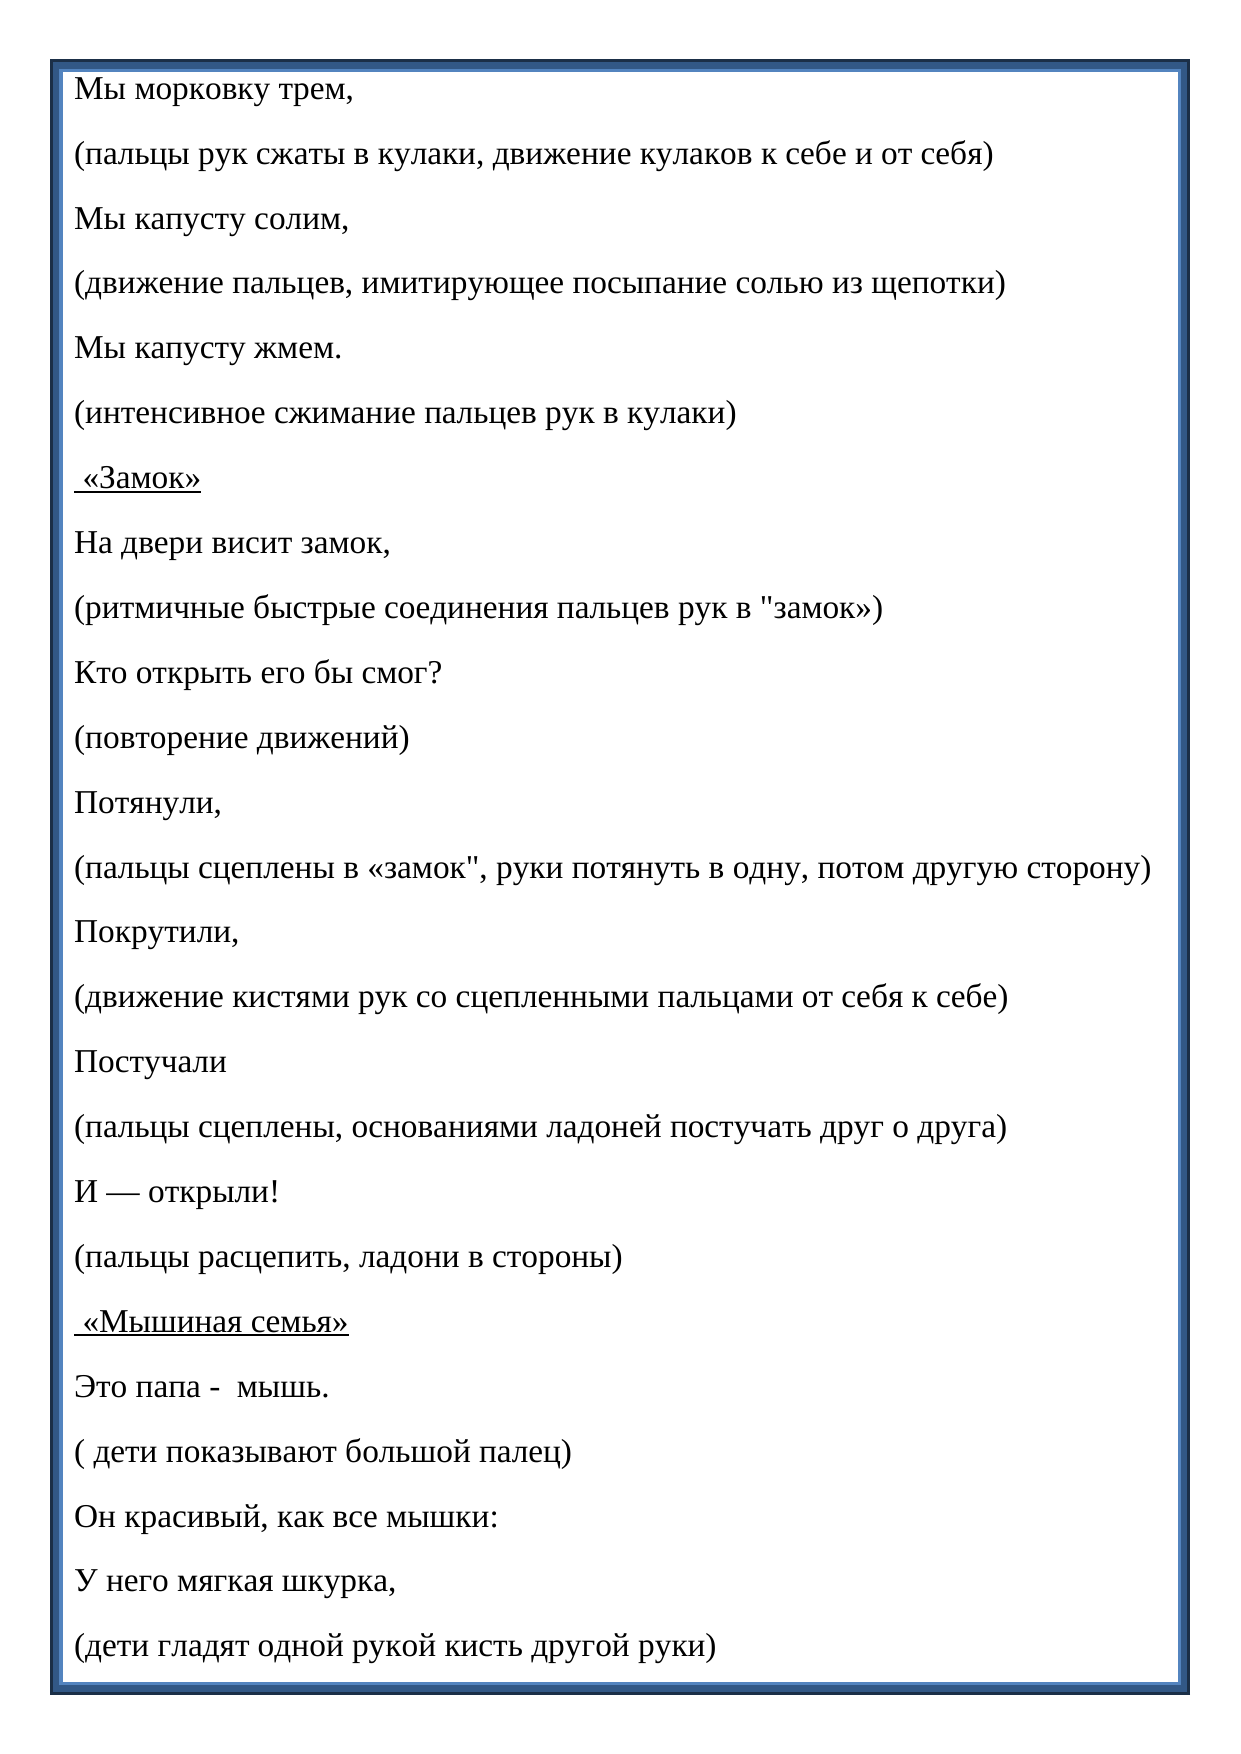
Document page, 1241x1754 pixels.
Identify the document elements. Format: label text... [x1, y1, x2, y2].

text Потянули, [74, 782, 1167, 820]
text (пальцы сцеплены в «замок", руки потянуть в одну, потом другую сторону) [74, 847, 1167, 885]
text (дети гладят одной рукой кисть другой руки) [74, 1626, 1167, 1664]
text (пальцы расцепить, ладони в стороны) [74, 1236, 1167, 1274]
text На двери висит замок, [74, 522, 1167, 561]
text Кто открыть его бы смог? [74, 652, 1167, 691]
text (движение кистями рук со сцепленными пальцами от себя к себе) [74, 977, 1167, 1015]
text (интенсивное сжимание пальцев рук в кулаки) [74, 393, 1167, 431]
text Покрутили, [74, 912, 1167, 950]
text «Замок» [74, 457, 1167, 496]
text У него мягкая шкурка, [74, 1561, 1167, 1599]
text (ритмичные быстрые соединения пальцев рук в "замок») [74, 587, 1167, 626]
text Мы морковку трем, [74, 72, 1167, 106]
text Это папа - мышь. [74, 1366, 1167, 1404]
text (пальцы сцеплены, основаниями ладоней постучать друг о друга) [74, 1106, 1167, 1145]
text Постучали [74, 1042, 1167, 1080]
text (движение пальцев, имитирующее посыпание солью из щепотки) [74, 263, 1167, 301]
text Мы капусту жмем. [74, 328, 1167, 366]
text (пальцы рук сжаты в кулаки, движение кулаков к себе и от себя) [74, 133, 1167, 171]
text Мы капусту солим, [74, 198, 1167, 236]
text И — открыли! [74, 1171, 1167, 1210]
text «Мышиная семья» [74, 1301, 1167, 1339]
text (повторение движений) [74, 717, 1167, 755]
text ( дети показывают большой палец) [74, 1431, 1167, 1469]
text Он красивый, как все мышки: [74, 1496, 1167, 1534]
